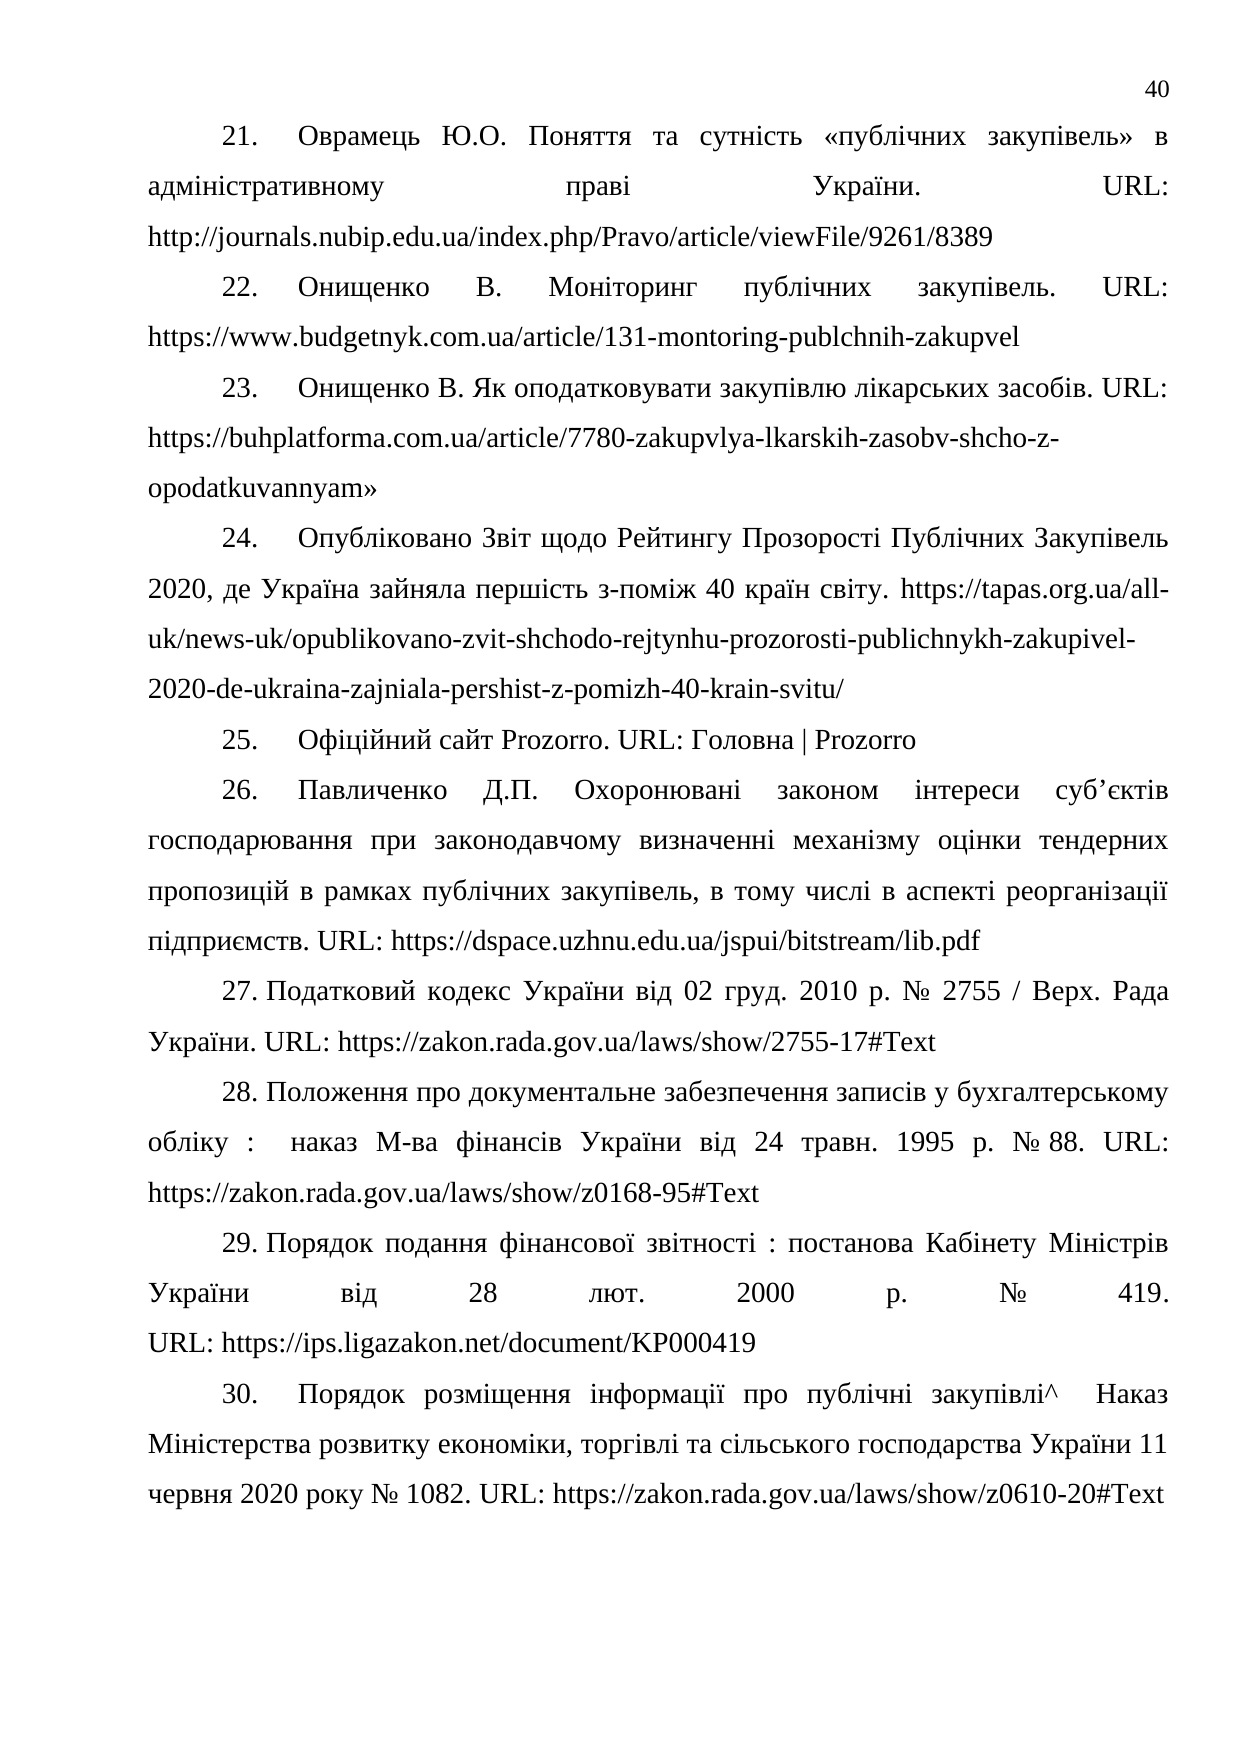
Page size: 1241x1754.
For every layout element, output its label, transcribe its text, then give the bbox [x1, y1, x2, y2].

list Податковий кодекс України від 02 груд. 2010 р. № 2755 / Верх. Рада України. URL: https://zakon.rada.gov.ua/laws/show/2755-17#Text [148, 973, 1169, 1057]
list Порядок розміщення інформації про публічні закупівлі^ Наказ Міністерства розвитку економіки, торгівлі та сільського господарства України 11 червня 2020 року № 1082. URL: https://zakon.rada.gov.ua/laws/show/z0610-20#Text [148, 1376, 1169, 1510]
list Онищенко В. Як оподатковувати закупівлю лікарських засобів. URL: https://buhplatforma.com.ua/article/7780-zakupvlya-lkarskih-zasobv-shcho-z-opodatkuvannyam» [148, 370, 1169, 504]
list Опубліковано Звіт щодо Рейтингу Прозорості Публічних Закупівель 2020, де Україна зайняла першість з-поміж 40 країн світу. https://tapas.org.ua/all-uk/news-uk/opublikovano-zvit-shchodo-rejtynhu-prozorosti-publichnykh-zakupivel-2020-de-ukraina-zajniala-pershist-z-pomizh-40-krain-svitu/ [148, 521, 1169, 571]
list Опубліковано Звіт щодо Рейтингу Прозорості Публічних Закупівель 2020, де Україна зайняла першість з-поміж 40 країн світу. https://tapas.org.ua/all-uk/news-uk/opublikovano-zvit-shchodo-rejtynhu-prozorosti-publichnykh-zakupivel-2020-de-ukraina-zajniala-pershist-z-pomizh-40-krain-svitu/ [148, 604, 1169, 705]
list Оврамець Ю.О. Поняття та сутність «публічних закупівель» в адміністративному праві України. URL: http://journals.nubip.edu.ua/index.php/Pravo/article/viewFile/9261/8389 [148, 118, 1169, 252]
list Офіційний сайт Prozorro. URL: Головна | Prozorro [148, 722, 1169, 755]
list Положення про документальне забезпечення записів у бухгалтерському обліку : наказ М-ва фінансів України від 24 травн. 1995 р. № 88. URL: https://zakon.rada.gov.ua/laws/show/z0168-95#Text [148, 1074, 1169, 1208]
list Онищенко В. Моніторинг публічних закупівель. URL: https://www.budgetnyk.com.ua/article/131-montoring-publchnih-zakupvel [148, 269, 1169, 353]
list Порядок подання фінансової звітності : постанова Кабінету Міністрів України від 28 лют. 2000 р. № 419. URL: https://ips.ligazakon.net/document/KP000419 [148, 1225, 1169, 1359]
list Павличенко Д.П. Охоронювані законом інтереси суб’єктів господарювання при законодавчому визначенні механізму оцінки тендерних пропозицій в рамках публічних закупівель, в тому числі в аспекті реорганізації підприємств. URL: https://dspace.uzhnu.edu.ua/jspui/bitstream/lib.pdf [148, 772, 1169, 957]
